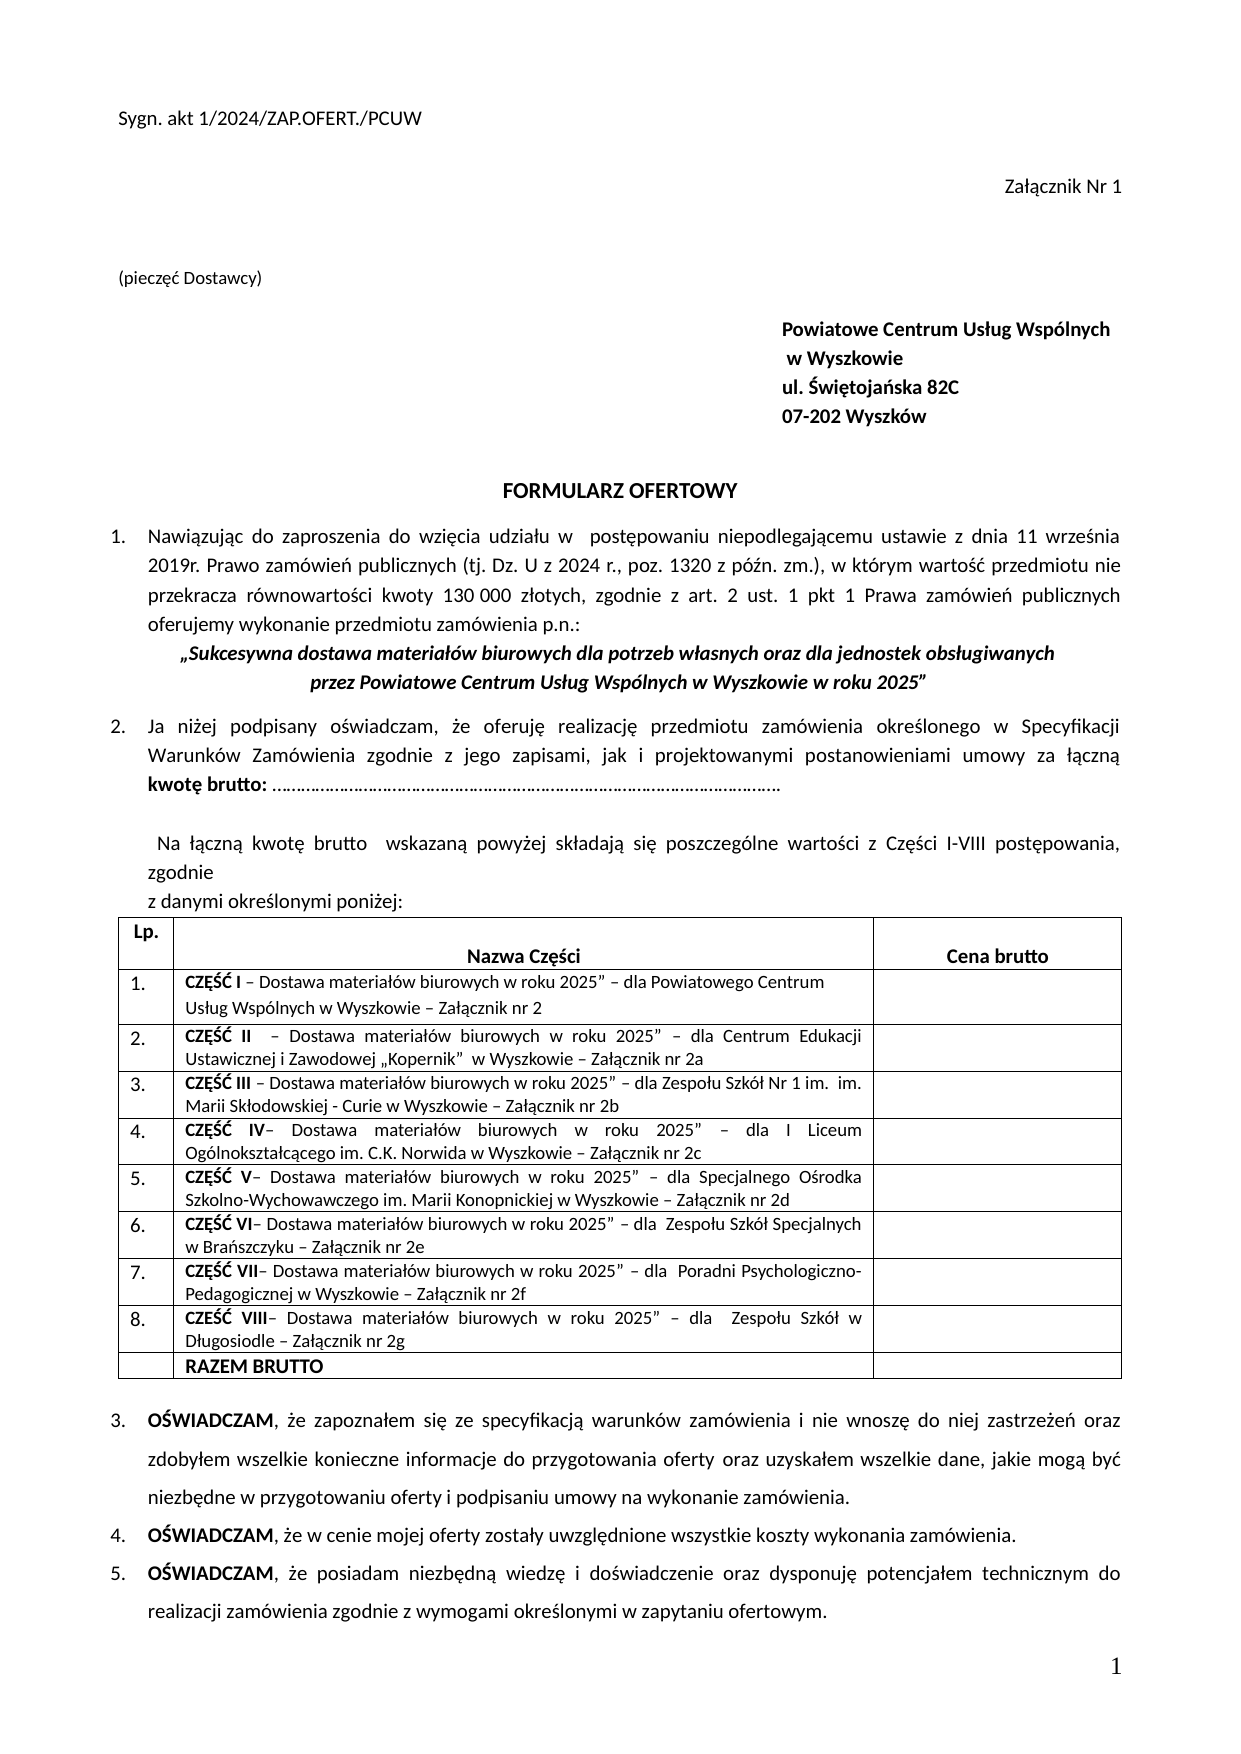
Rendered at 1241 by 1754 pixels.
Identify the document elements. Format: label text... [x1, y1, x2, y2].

table_cell [874, 1353, 1121, 1378]
table_cell [874, 1259, 1121, 1305]
table_cell CZĘŚĆ II – Dostawa materiałów biurowych w roku 2025” – dla Centrum Edukacji Ustawicznej i Zawodowej „Kopernik” w Wyszkowie – Załącznik nr 2a [174, 1025, 873, 1071]
list OŚWIADCZAM, że zapoznałem się ze specyfikacją warunków zamówienia i nie wnoszę do niej zastrzeżeń oraz zdobyłem wszelkie konieczne informacje do przygotowania oferty oraz uzyskałem wszelkie dane, jakie mogą być niezbędne w przygotowaniu oferty i podpisaniu umowy na wykonanie zamówienia. [110, 1408, 1122, 1509]
table_cell [874, 1212, 1121, 1258]
text w Wyszkowie [118, 345, 1122, 371]
table_cell [874, 1025, 1121, 1071]
list Nawiązując do zaproszenia do wzięcia udziału w postępowaniu niepodlegającemu ustawie z dnia 11 września 2019r. Prawo zamówień publicznych (tj. Dz. U z 2024 r., poz. 1320 z późn. zm.), w którym wartość przedmiotu nie przekracza równowartości kwoty 130 000 złotych, zgodnie z art. 2 ust. 1 pkt 1 Prawa zamówień publicznych oferujemy wykonanie przedmiotu zamówienia p.n.: [110, 523, 1122, 636]
table_cell 8. [119, 1306, 173, 1352]
table_cell 7. [119, 1259, 173, 1305]
table_cell CZĘŚĆ I – Dostawa materiałów biurowych w roku 2025” – dla Powiatowego Centrum Usług Wspólnych w Wyszkowie – Załącznik nr 2 [174, 970, 873, 1024]
table_cell [874, 1165, 1121, 1211]
text „Sukcesywna dostawa materiałów biurowych dla potrzeb własnych oraz dla jednostek obsługiwanych przez Powiatowe Centrum Usług Wspólnych w Wyszkowie w roku 2025” [118, 640, 1122, 695]
table_cell [119, 1353, 173, 1378]
table_cell 1. [119, 970, 173, 1024]
text ul. Świętojańska 82C [118, 374, 1122, 400]
table_cell [874, 1072, 1121, 1117]
table_cell 6. [119, 1212, 173, 1258]
table_cell CZĘŚĆ V– Dostawa materiałów biurowych w roku 2025” – dla Specjalnego Ośrodka Szkolno-Wychowawczego im. Marii Konopnickiej w Wyszkowie – Załącznik nr 2d [174, 1165, 873, 1211]
table_cell 3. [119, 1072, 173, 1117]
table_cell 5. [119, 1165, 173, 1211]
table_cell 4. [119, 1119, 173, 1164]
table_header Lp. [119, 918, 173, 969]
list OŚWIADCZAM, że posiadam niezbędną wiedzę i doświadczenie oraz dysponuję potencjałem technicznym do realizacji zamówienia zgodnie z wymogami określonymi w zapytaniu ofertowym. [110, 1560, 1122, 1624]
table_header Nazwa Części [174, 918, 873, 969]
table_cell RAZEM BRUTTO [174, 1353, 873, 1378]
table_cell [874, 970, 1121, 1024]
table_cell [874, 1119, 1121, 1164]
table_cell 2. [119, 1025, 173, 1071]
text Powiatowe Centrum Usług Wspólnych [118, 316, 1122, 342]
table_cell CZĘŚĆ VI– Dostawa materiałów biurowych w roku 2025” – dla Zespołu Szkół Specjalnych w Brańszczyku – Załącznik nr 2e [174, 1212, 873, 1258]
table_cell CZĘŚĆ III – Dostawa materiałów biurowych w roku 2025” – dla Zespołu Szkół Nr 1 im. im. Marii Skłodowskiej - Curie w Wyszkowie – Załącznik nr 2b [174, 1072, 873, 1117]
table_cell CZĘŚĆ IV– Dostawa materiałów biurowych w roku 2025” – dla I Liceum Ogólnokształcącego im. C.K. Norwida w Wyszkowie – Załącznik nr 2c [174, 1119, 873, 1164]
text 07-202 Wyszków [118, 404, 1122, 429]
list Ja niżej podpisany oświadczam, że oferuję realizację przedmiotu zamówienia określonego w Specyfikacji Warunków Zamówienia zgodnie z jego zapisami, jak i projektowanymi postanowieniami umowy za łączną kwotę brutto: ……………………………………………………………………………………………. [110, 713, 1122, 797]
list OŚWIADCZAM, że w cenie mojej oferty zostały uwzględnione wszystkie koszty wykonania zamówienia. [110, 1522, 1122, 1547]
list Na łączną kwotę brutto wskazaną powyżej składają się poszczególne wartości z Części I-VIII postępowania, zgodnie z danymi określonymi poniżej: [148, 830, 1122, 913]
table_header Cena brutto [874, 918, 1121, 969]
text (pieczęć Dostawcy) [118, 266, 1122, 289]
table_cell [874, 1306, 1121, 1352]
text Załącznik Nr 1 [118, 173, 1122, 199]
text FORMULARZ OFERTOWY [118, 477, 1122, 505]
table_cell CZEŚĆ VIII– Dostawa materiałów biurowych w roku 2025” – dla Zespołu Szkół w Długosiodle – Załącznik nr 2g [174, 1306, 873, 1352]
table_cell CZĘŚĆ VII– Dostawa materiałów biurowych w roku 2025” – dla Poradni Psychologiczno-Pedagogicznej w Wyszkowie – Załącznik nr 2f [174, 1259, 873, 1305]
